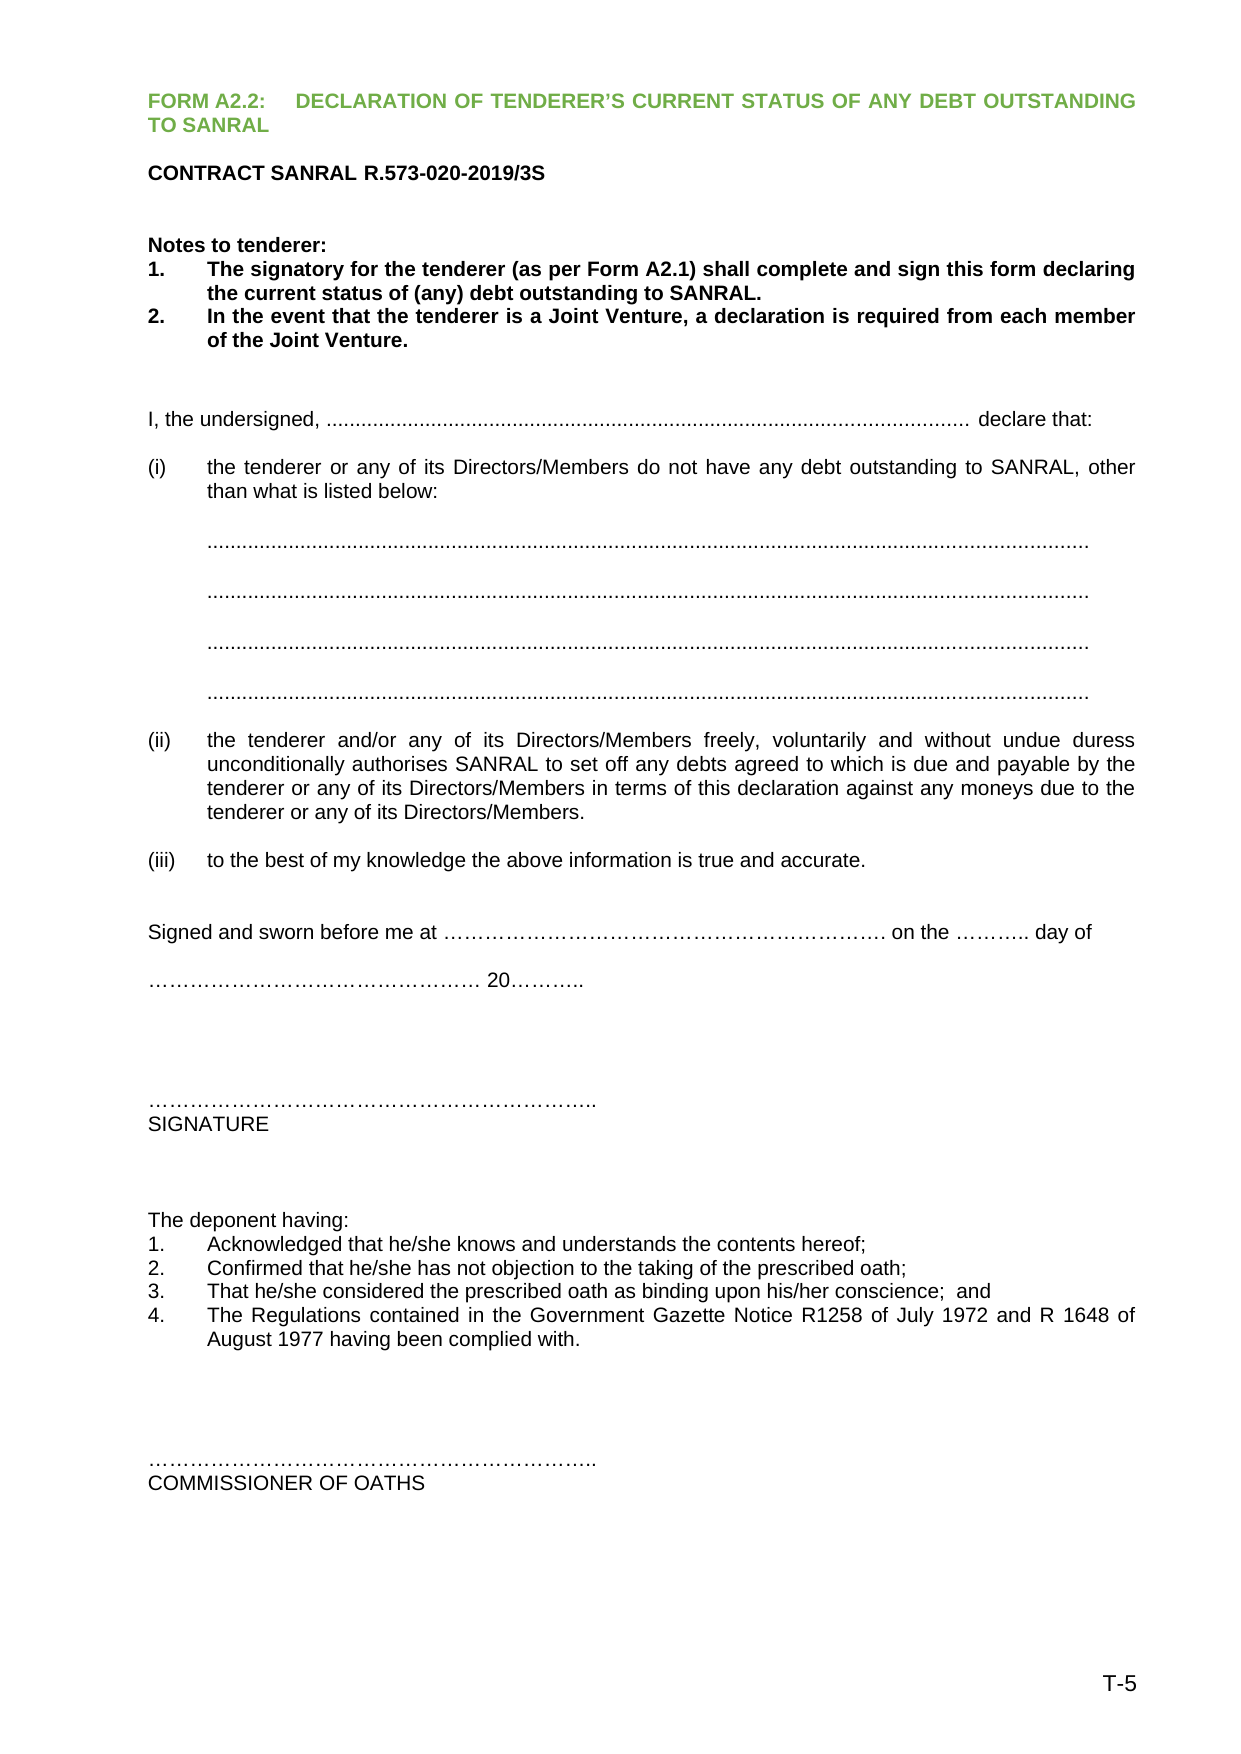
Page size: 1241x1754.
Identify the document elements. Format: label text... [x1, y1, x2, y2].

list Acknowledged that he/she knows and understands the contents hereof; [148, 1231, 1137, 1255]
text COMMISSIONER OF OATHS [148, 1471, 1137, 1495]
text ………………………………………… 20……….. [148, 968, 1137, 992]
list That he/she considered the prescribed oath as binding upon his/her conscience; and [148, 1279, 1137, 1303]
list the tenderer or any of its Directors/Members do not have any debt outstanding to SANRAL, other than what is listed below: [148, 455, 1137, 503]
text ……………………………………………………….. [148, 1447, 1137, 1471]
list The signatory for the tenderer (as per Form A2.1) shall complete and sign this form declaring the current status of (any) debt outstanding to SANRAL. [148, 256, 1137, 304]
list In the event that the tenderer is a Joint Venture, a declaration is required from each member of the Joint Venture. [148, 304, 1137, 352]
list Confirmed that he/she has not objection to the taking of the prescribed oath; [148, 1255, 1137, 1279]
text The deponent having: [148, 1207, 1137, 1231]
text Notes to tenderer: [148, 232, 1137, 256]
text SIGNATURE [148, 1112, 1137, 1136]
list the tenderer and/or any of its Directors/Members freely, voluntarily and without undue duress unconditionally authorises SANRAL to set off any debts agreed to which is due and payable by the tenderer or any of its Directors/Members in terms of this declaration against any moneys due to the tenderer or any of its Directors/Members. [148, 728, 1137, 824]
text Signed and sworn before me at ………………………………………………………. on the ……….. day of [148, 920, 1137, 944]
subtitle FORM A2.2: DECLARATION OF TENDERER’S CURRENT STATUS OF ANY DEBT OUTSTANDING TO SANRAL [148, 89, 1137, 137]
text I, the undersigned, declare that: [148, 407, 1137, 431]
text CONTRACT SANRAL R.573-020-2019/3S [148, 161, 1137, 184]
list to the best of my knowledge the above information is true and accurate. [148, 848, 1137, 872]
text ……………………………………………………….. [148, 1088, 1137, 1112]
list The Regulations contained in the Government Gazette Notice R1258 of July 1972 and R 1648 of August 1977 having been complied with. [148, 1303, 1137, 1351]
